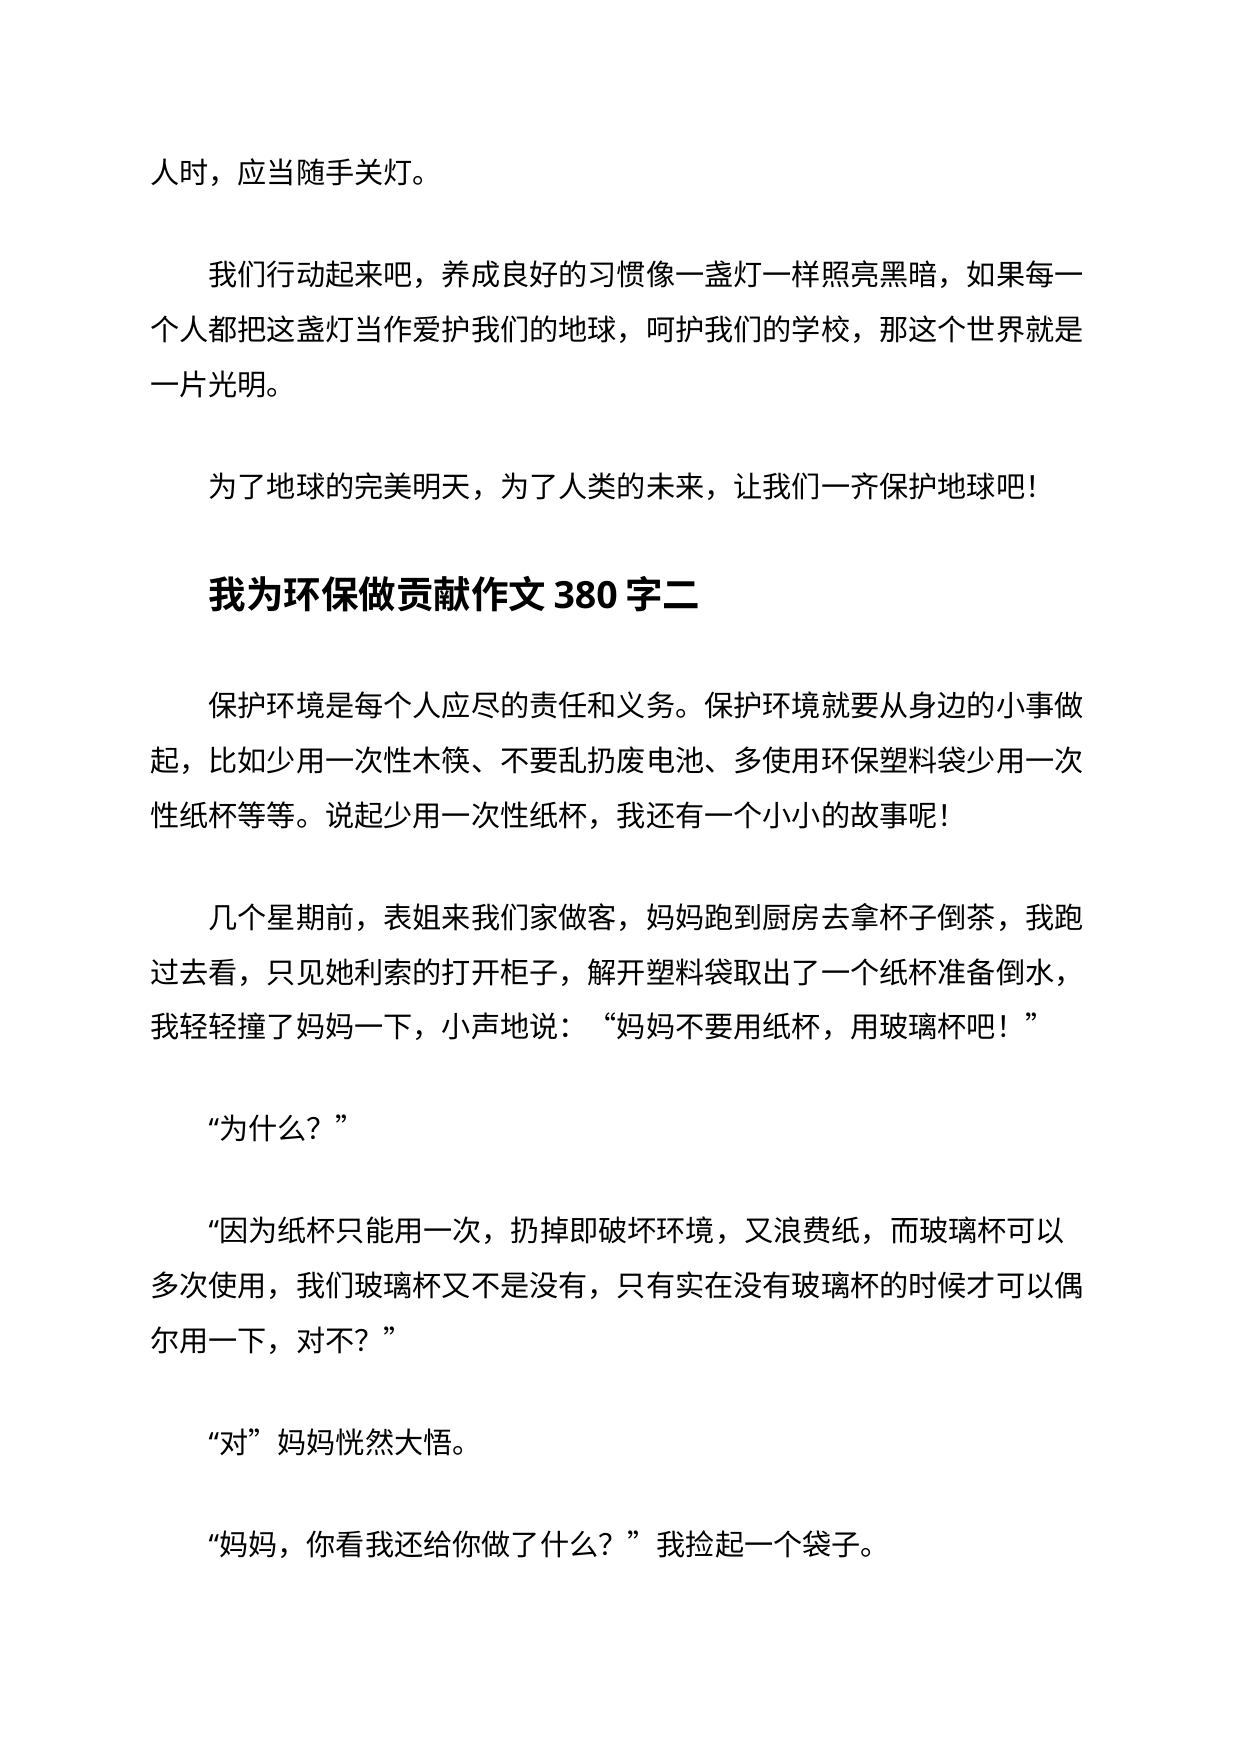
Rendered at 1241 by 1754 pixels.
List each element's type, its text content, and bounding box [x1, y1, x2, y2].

text 保护环境是每个人应尽的责任和义务。保护环境就要从身边的小事做起，比如少用一次性木筷、不要乱扔废电池、多使用环保塑料袋少用一次性纸杯等等。说起少用一次性纸杯，我还有一个小小的故事呢！ [150, 683, 1090, 835]
text “妈妈，你看我还给你做了什么？”我捡起一个袋子。 [150, 1521, 1090, 1564]
text “对”妈妈恍然大悟。 [150, 1419, 1090, 1462]
text “为什么？” [150, 1106, 1090, 1148]
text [150, 150, 1090, 192]
text 为了地球的完美明天，为了人类的未来，让我们一齐保护地球吧！ [150, 463, 1090, 506]
text 我为环保做贡献作文380字二 [150, 565, 1090, 619]
text 几个星期前，表姐来我们家做客，妈妈跑到厨房去拿杯子倒茶，我跑过去看，只见她利索的打开柜子，解开塑料袋取出了一个纸杯准备倒水，我轻轻撞了妈妈一下，小声地说：“妈妈不要用纸杯，用玻璃杯吧！” [150, 894, 1090, 1046]
text 我们行动起来吧，养成良好的习惯像一盏灯一样照亮黑暗，如果每一个人都把这盏灯当作爱护我们的地球，呵护我们的学校，那这个世界就是一片光明。 [150, 252, 1090, 404]
text “因为纸杯只能用一次，扔掉即破坏环境，又浪费纸，而玻璃杯可以多次使用，我们玻璃杯又不是没有，只有实在没有玻璃杯的时候才可以偶尔用一下，对不？” [150, 1208, 1090, 1360]
